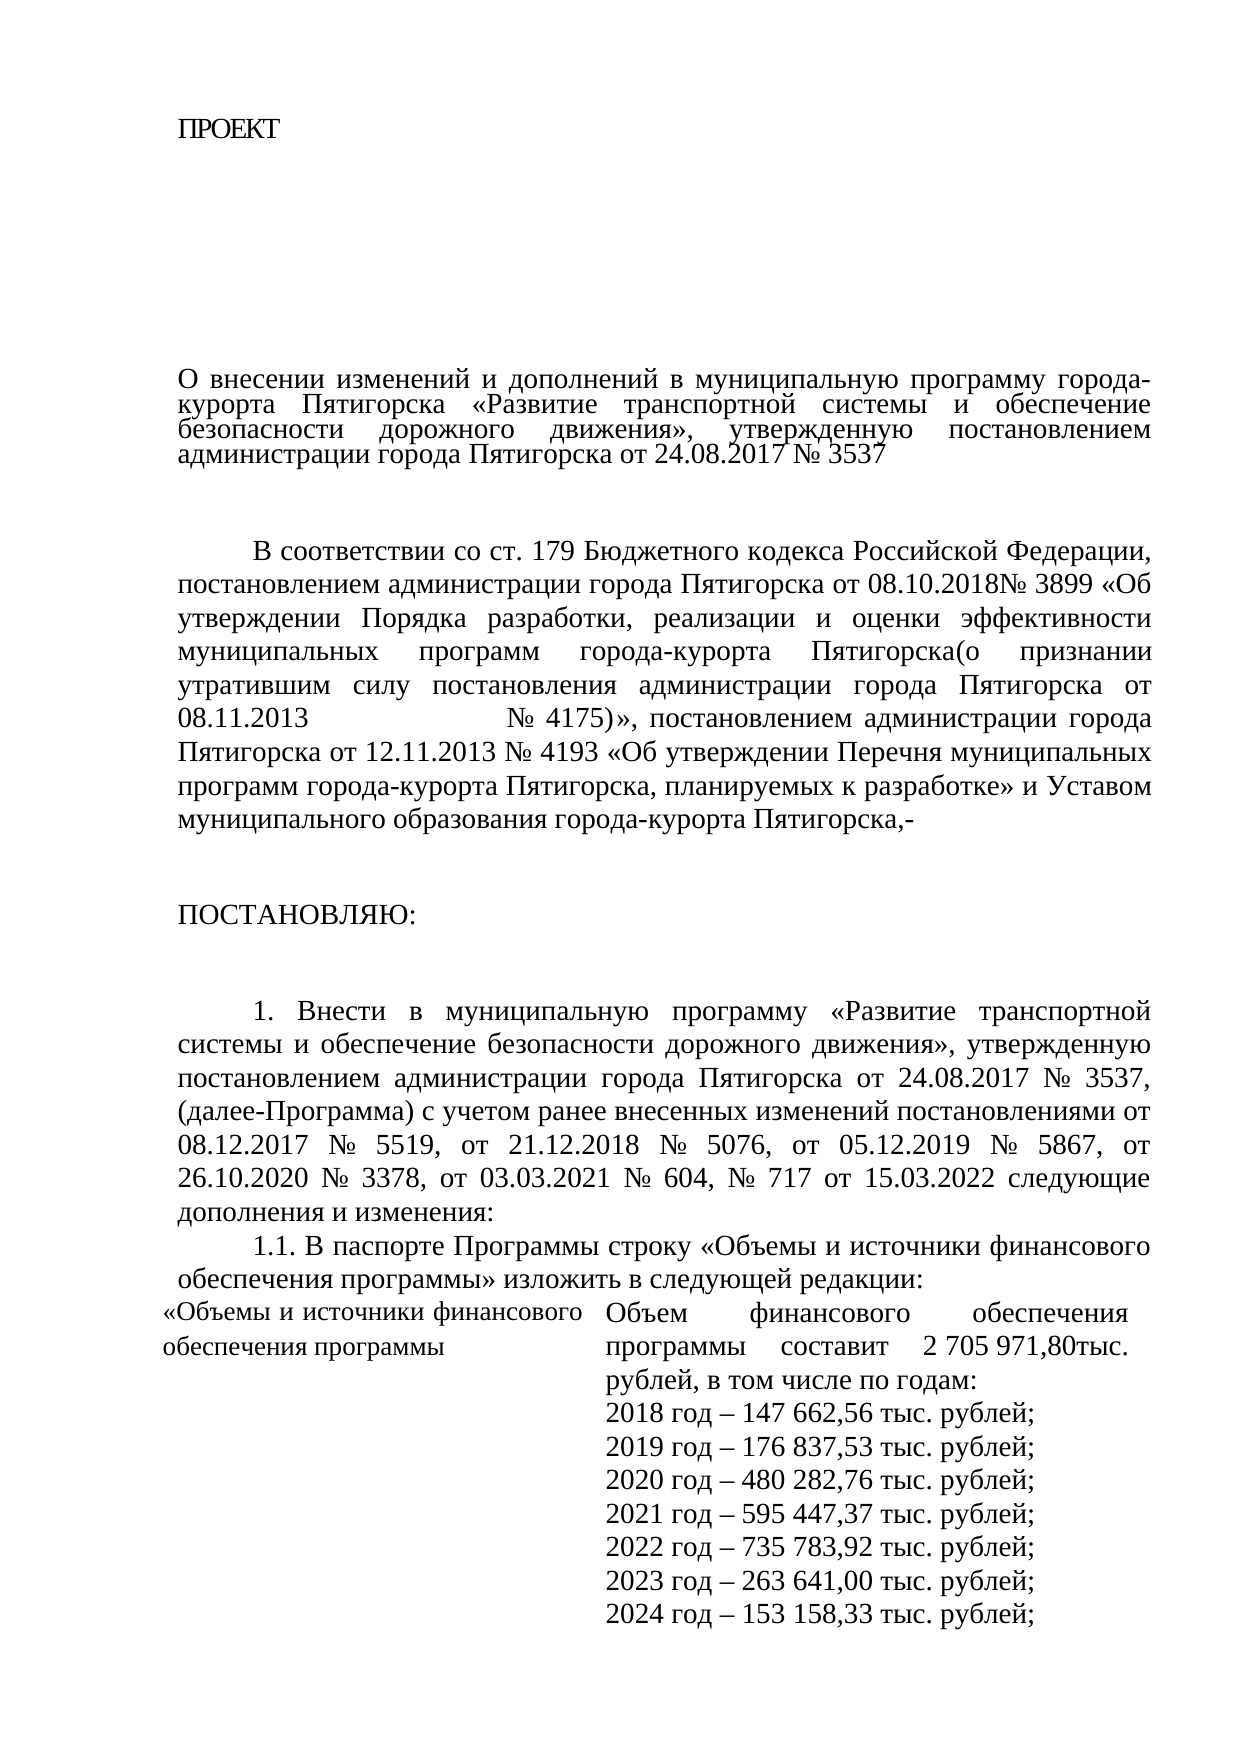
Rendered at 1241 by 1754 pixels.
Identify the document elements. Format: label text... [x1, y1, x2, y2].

text О внесении изменений и дополнений в муниципальную программу города-курорта Пятигорска «Развитие транспортной системы и обеспечение безопасности дорожного движения», утвержденную постановлением администрации города Пятигорска от 24.08.2017 № 3537 [177, 368, 1152, 468]
text В соответствии со ст. 179 Бюджетного кодекса Российской Федерации, постановлением администрации города Пятигорска от 08.10.2018№ 3899 «Об утверждении Порядка разработки, реализации и оценки эффективности муниципальных программ города-курорта Пятигорска(о признании утратившим силу постановления администрации города Пятигорска от 08.11.2013 № 4175)», постановлением администрации города Пятигорска от 12.11.2013 № 4193 «Об утверждении Перечня муниципальных программ города-курорта Пятигорска, планируемых к разработке» и Уставом муниципального образования города-курорта Пятигорска,- [177, 533, 1153, 835]
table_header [594, 1295, 1140, 1630]
text ПРОЕКТ [177, 118, 1152, 143]
text 1.1. В паспорте Программы строку «Объемы и источники финансового обеспечения программы» изложить в следующей редакции: [177, 1228, 1152, 1295]
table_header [151, 1295, 594, 1630]
text ПОСТАНОВЛЯЮ: [177, 897, 1152, 931]
text 1. Внести в муниципальную программу «Развитие транспортной системы и обеспечение безопасности дорожного движения», утвержденную постановлением администрации города Пятигорска от 24.08.2017 № 3537, (далее-Программа) с учетом ранее внесенных изменений постановлениями от 08.12.2017 № 5519, от 21.12.2018 № 5076, от 05.12.2019 № 5867, от 26.10.2020 № 3378, от 03.03.2021 № 604, № 717 от 15.03.2022 следующие дополнения и изменения: [177, 993, 1152, 1228]
